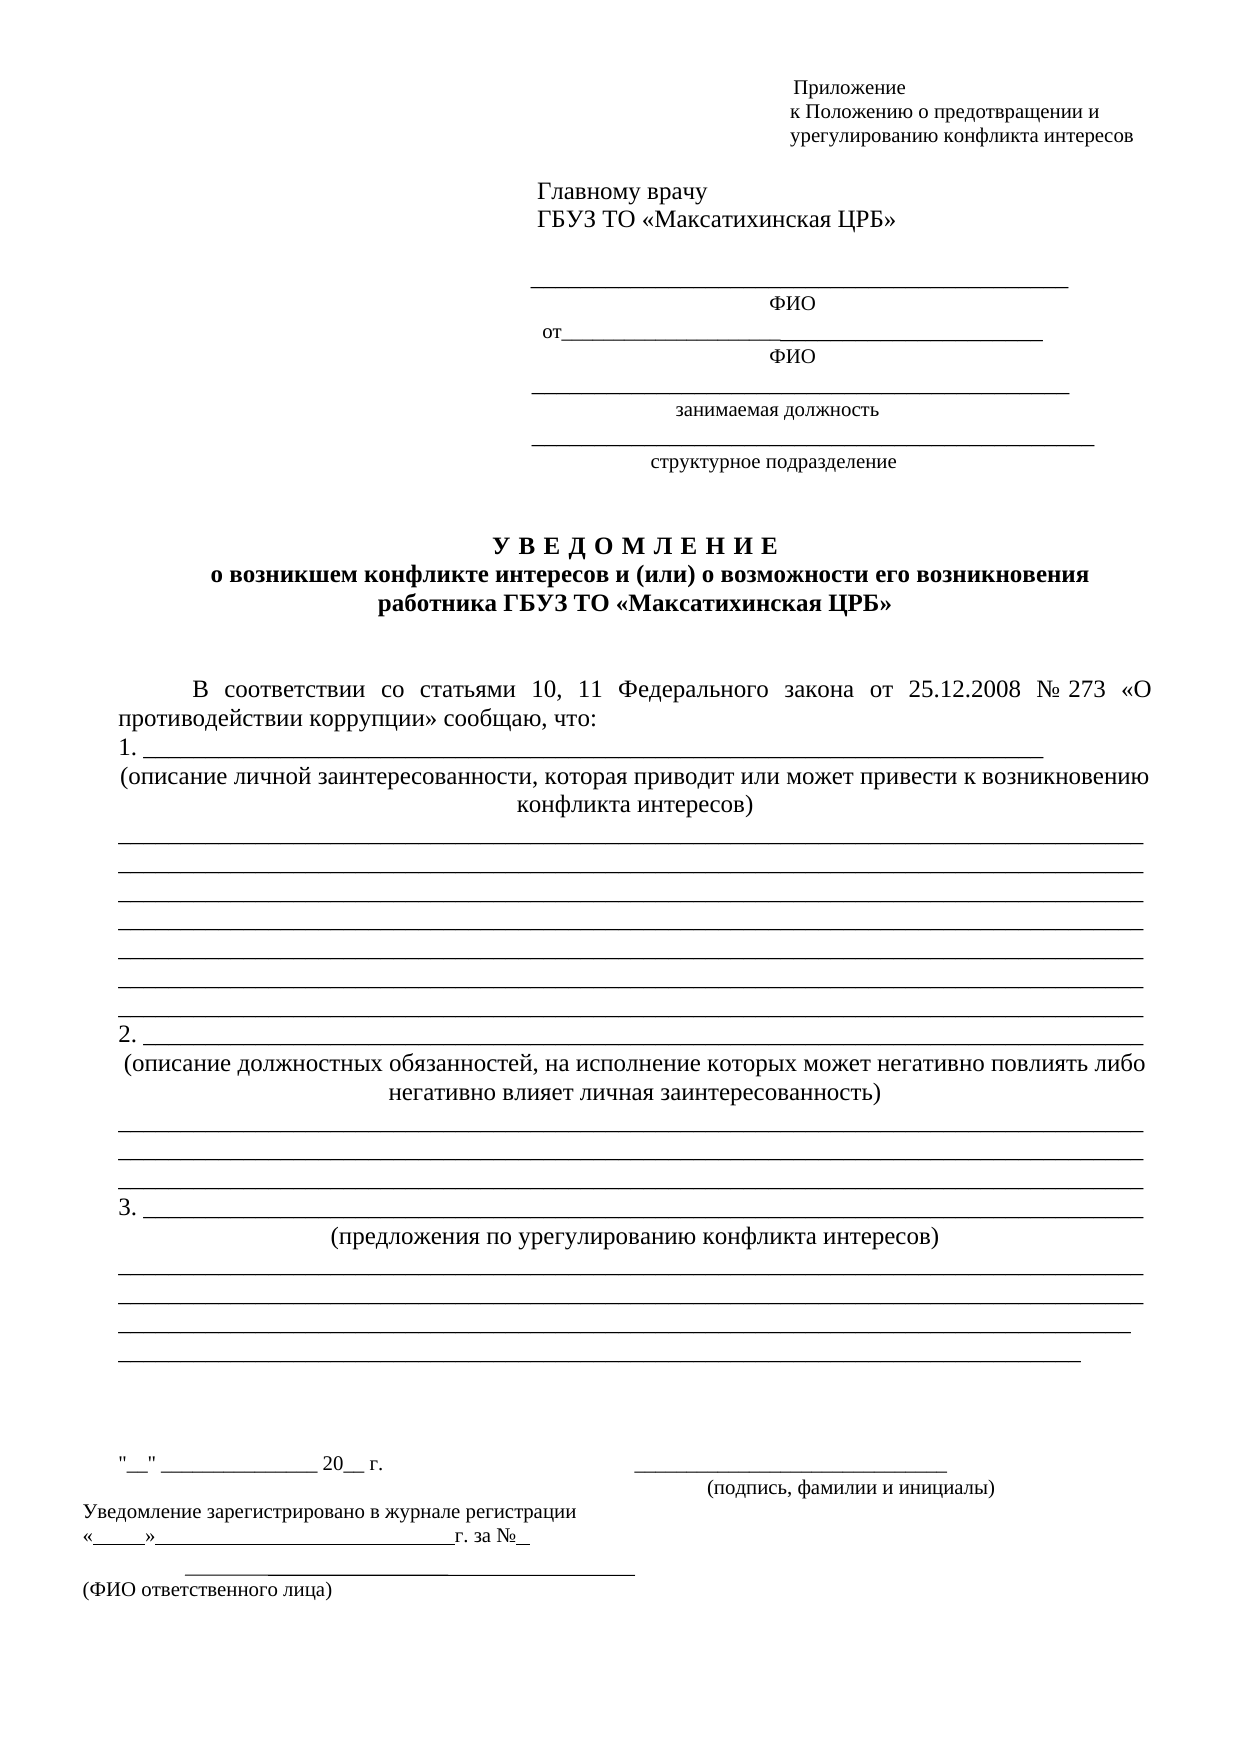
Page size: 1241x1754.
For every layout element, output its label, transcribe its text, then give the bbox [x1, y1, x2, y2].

text (ФИО ответственного лица) [82, 1571, 1152, 1601]
text _____________________________________________ [532, 421, 1169, 449]
text _____________________________________________________________________________ [118, 1336, 1152, 1364]
text уведомление [118, 531, 1152, 559]
text ___________________________________________ [532, 368, 1152, 396]
text ______________________________________________________________________________________________________________________________________________________________________________________________________________________________________________________ [118, 1106, 1152, 1192]
text занимаемая должность [532, 396, 1152, 421]
text ___________________________________________ [118, 262, 1152, 291]
text урегулированию конфликта интересов [118, 123, 1152, 147]
text (предложения по урегулированию конфликта интересов) [118, 1221, 1152, 1249]
text Уведомление зарегистрировано в журнале регистрации [82, 1499, 1152, 1523]
text В соответствии со статьями 10, 11 Федерального закона от 25.12.2008 № 273 «О противодействии коррупции» сообщаю, что: [118, 674, 1152, 732]
text « » г. за № [82, 1523, 1152, 1547]
text (описание должностных обязанностей, на исполнение которых может негативно повлиять либо негативно влияет личная заинтересованность) [118, 1048, 1152, 1106]
text 1. ________________________________________________________________________ [118, 732, 1152, 761]
text ________________________________________________________________________________________________________________________________________________________________________________________________________________________________________________________________________________________________________________________________________ [118, 904, 1152, 1019]
text ГБУЗ ТО «Максатихинская ЦРБ» [118, 204, 1152, 233]
text ФИО [532, 344, 1152, 368]
text о возникшем конфликте интересов и (или) о возможности его возникновения [148, 559, 1152, 588]
text 3. ________________________________________________________________________________ [118, 1192, 1152, 1221]
text ______________________________________________________________________________________________________________________________________________________________________________________________________________________________________________________ [118, 818, 1152, 904]
text работника ГБУЗ ТО «Максатихинская ЦРБ» [118, 588, 1152, 617]
text ФИО [532, 291, 1152, 315]
text (описание личной заинтересованности, которая приводит или может привести к возникновению конфликта интересов) [118, 761, 1152, 818]
text Приложение [793, 75, 1152, 99]
text (подпись, фамилии и инициалы) [118, 1475, 1152, 1499]
text от__________________________________________ [532, 315, 1152, 344]
text "__" _______________ 20__ г. ______________________________ [118, 1451, 1152, 1475]
text 2. ________________________________________________________________________________ [118, 1019, 1152, 1048]
text Главному врачу [118, 176, 1152, 204]
text структурное подразделение [532, 449, 1152, 473]
text _____________________________________________________________________________________________________________________________________________________________________________________________________________________________________________________ [118, 1249, 1152, 1336]
text к Положению о предотвращении и [118, 99, 1152, 123]
